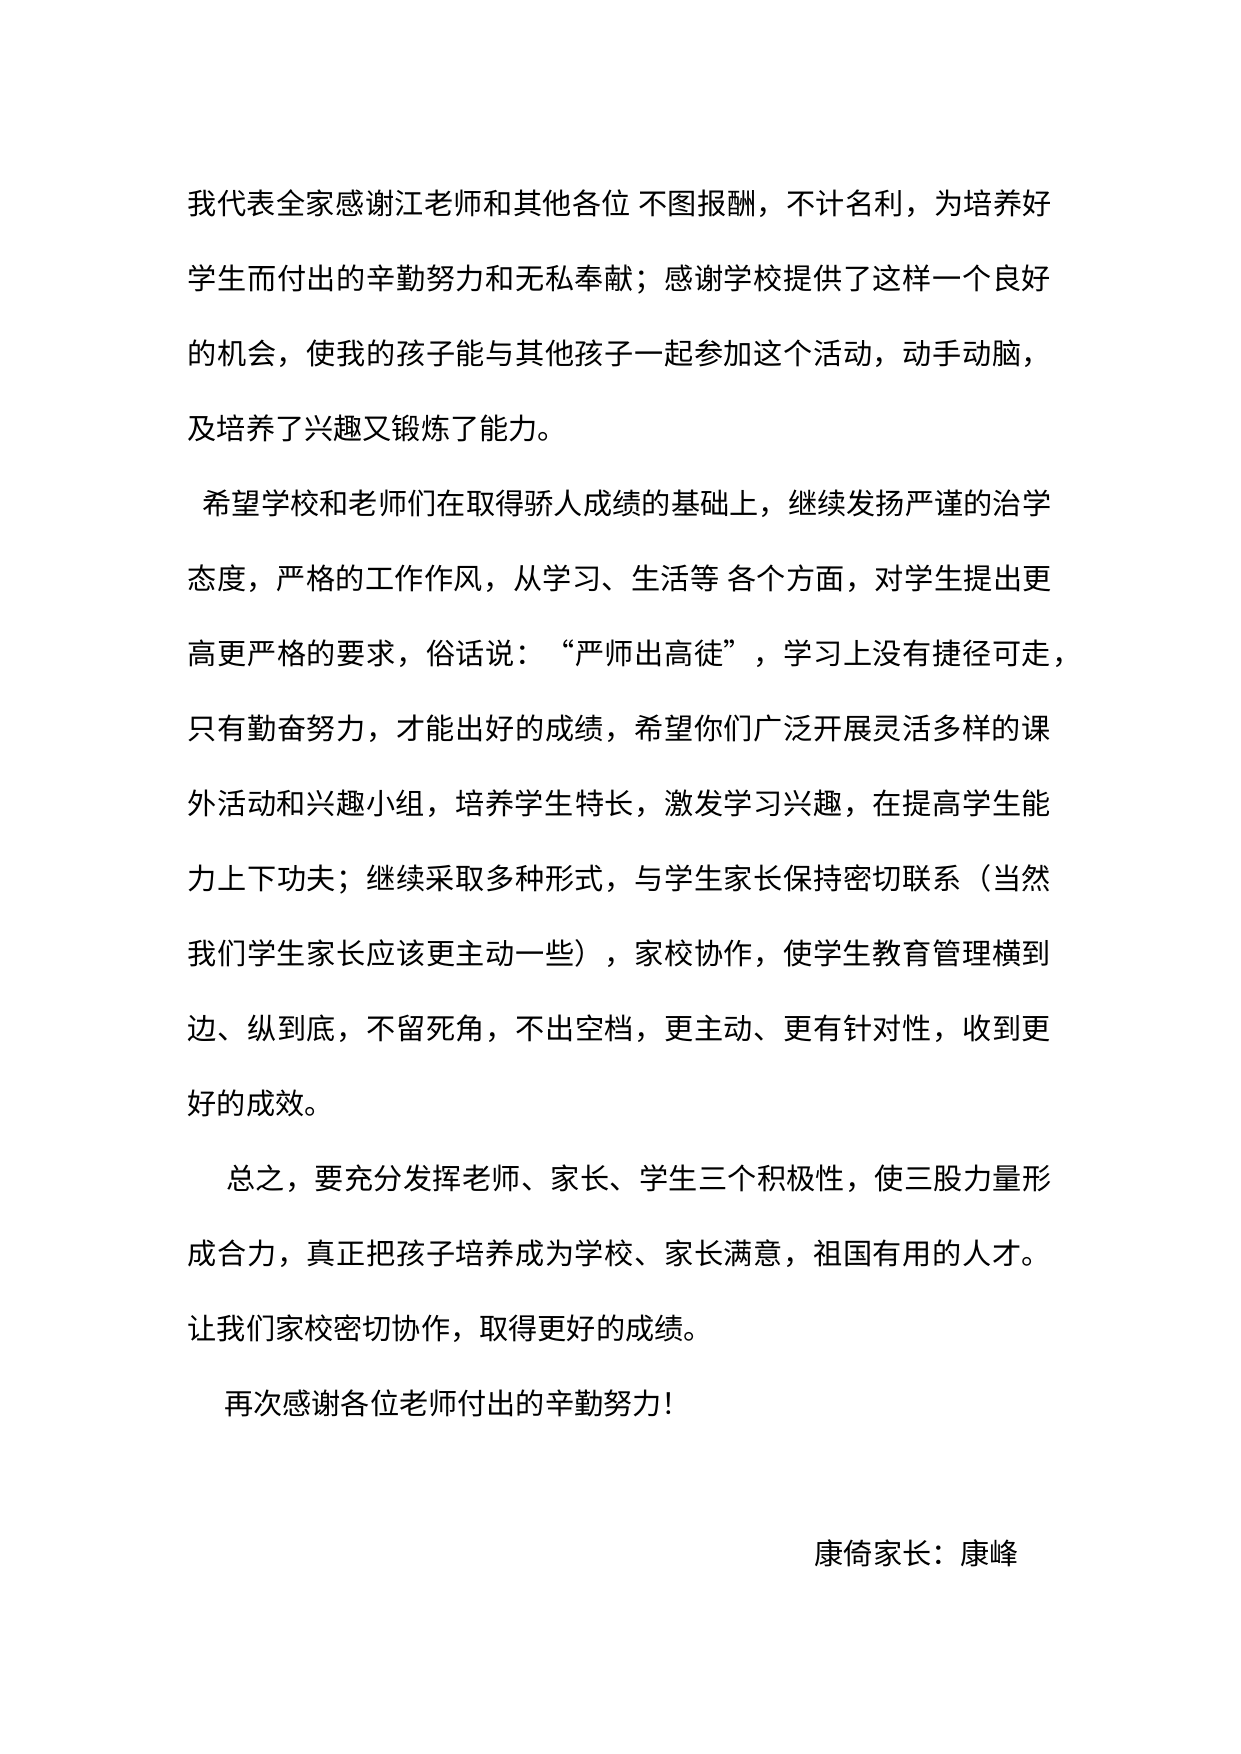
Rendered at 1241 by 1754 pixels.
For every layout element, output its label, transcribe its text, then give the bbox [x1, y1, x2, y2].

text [187, 164, 1053, 464]
text 希望学校和老师们在取得骄人成绩的基础上，继续发扬严谨的治学态度，严格的工作作风，从学习、生活等 各个方面，对学生提出更高更严格的要求，俗话说：“严师出高徒”，学习上没有捷径可走，只有勤奋努力，才能出好的成绩，希望你们广泛开展灵活多样的课外活动和兴趣小组，培养学生特长，激发学习兴趣，在提高学生能力上下功夫；继续采取多种形式，与学生家长保持密切联系（当然我们学生家长应该更主动一些），家校协作，使学生教育管理横到边、纵到底，不留死角，不出空档，更主动、更有针对性，收到更好的成效。 [187, 464, 1053, 1139]
text 康倚家长：康峰 [187, 1514, 1053, 1589]
text 再次感谢各位老师付出的辛勤努力！ [187, 1364, 1053, 1439]
text 总之，要充分发挥老师、家长、学生三个积极性，使三股力量形成合力，真正把孩子培养成为学校、家长满意，祖国有用的人才。让我们家校密切协作，取得更好的成绩。 [187, 1139, 1053, 1364]
